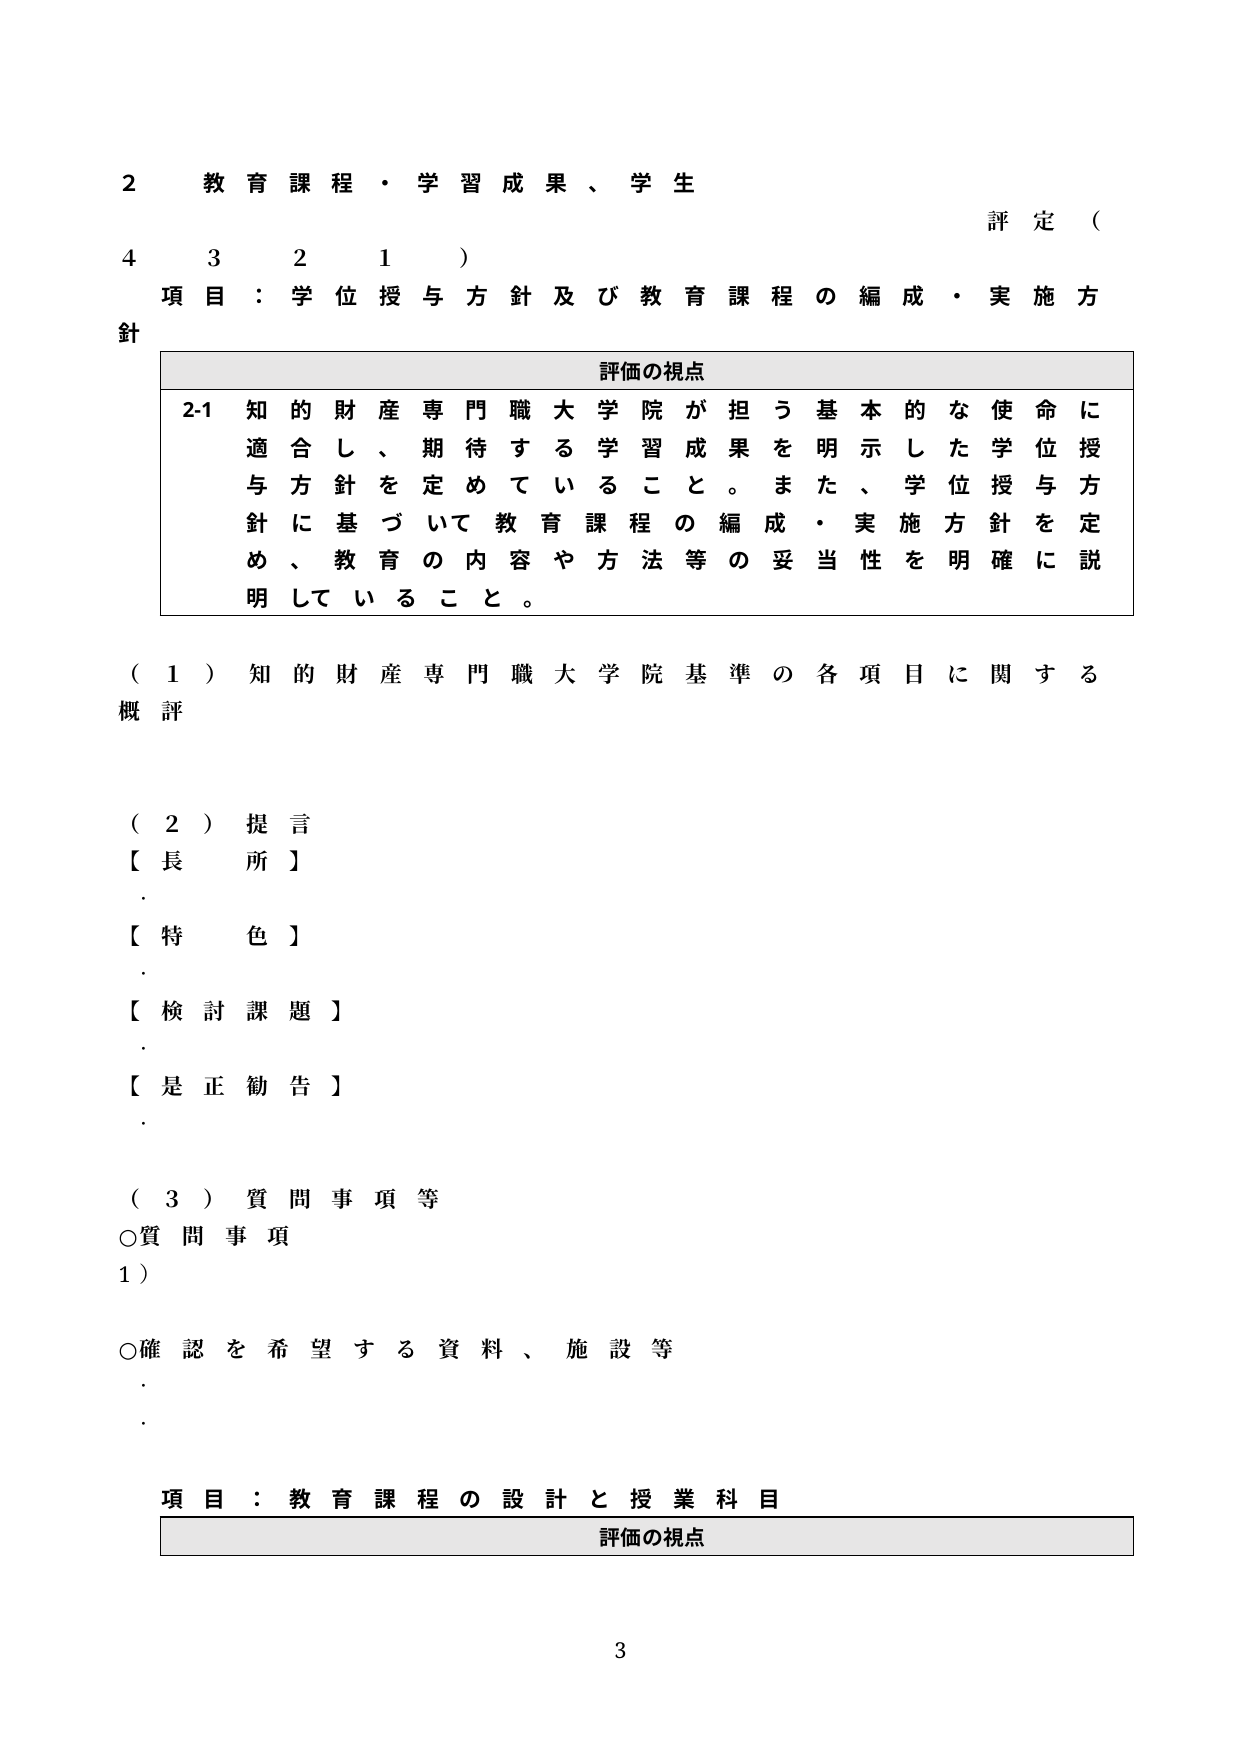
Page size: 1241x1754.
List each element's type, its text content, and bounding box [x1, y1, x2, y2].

text （１）知的財産専門職大学院基準の各項目に関する概評 [118, 654, 1122, 729]
table_cell 2-1 [161, 390, 234, 615]
text 【是正勧告】 [118, 1066, 1122, 1104]
text 項目：教育課程の設計と授業科目 [118, 1479, 1122, 1516]
table_cell 知的財産専門職大学院が担う基本的な使命に適合し、期待する学習成果を明示した学位授与方針を定めていること。また、学位授与方針に基づいて教育課程の編成・実施方針を定め、教育の内容や方法等の妥当性を明確に説明していること。 [234, 390, 1133, 615]
text （３）質問事項等 [118, 1179, 1122, 1216]
text 評定（ ４ ３ ２ １ ） [118, 201, 1122, 276]
text ○質問事項 [118, 1216, 1122, 1254]
text 【検討課題】 [118, 991, 1122, 1029]
text ○確認を希望する資料、施設等 [118, 1329, 1122, 1366]
text 【長 所】 [118, 841, 1122, 879]
text （２）提言 [118, 804, 1122, 841]
subtitle ２ 教育課程・学習成果、学生 [118, 163, 1122, 201]
table_header 評価の視点 [161, 1518, 1133, 1555]
table_header 評価の視点 [161, 352, 1133, 389]
text 【特 色】 [118, 916, 1122, 954]
text 項目：学位授与方針及び教育課程の編成・実施方針 [118, 276, 1122, 351]
